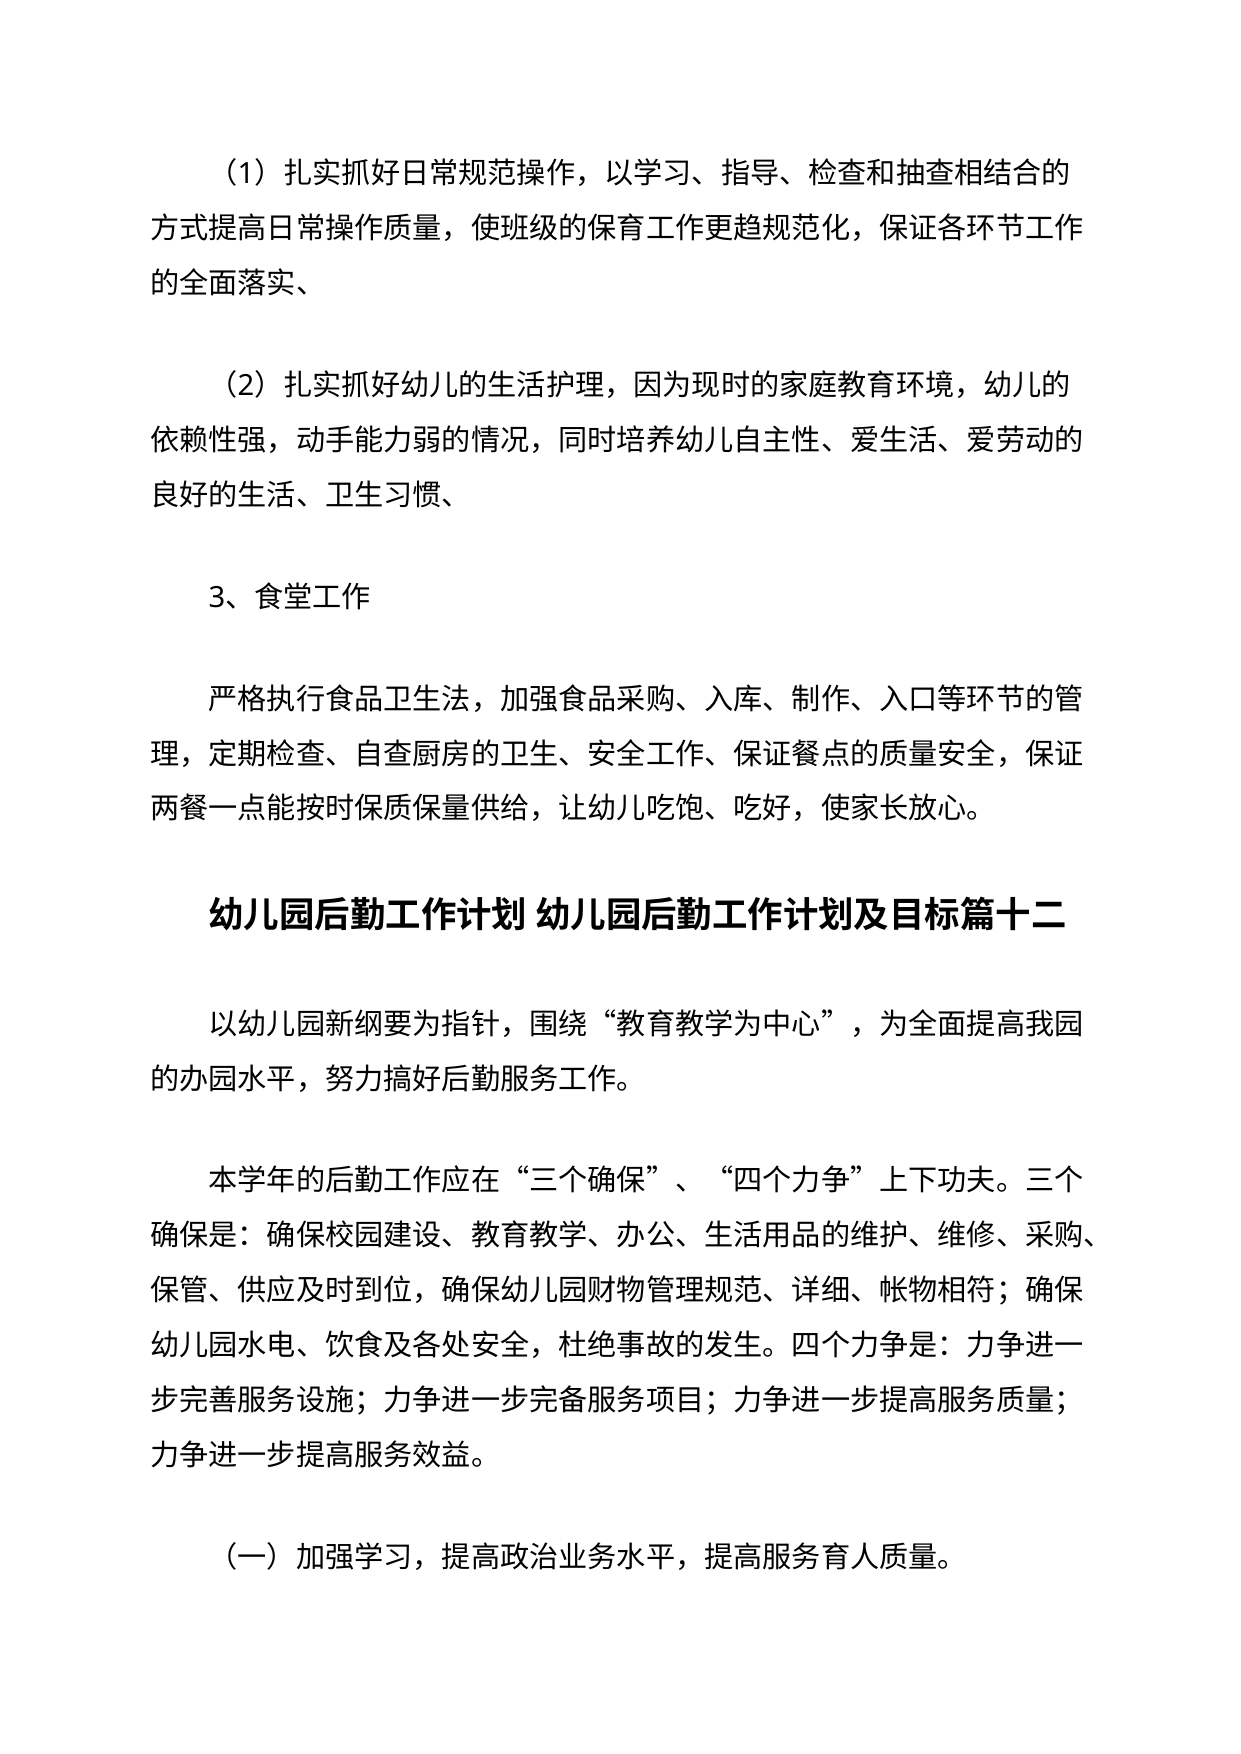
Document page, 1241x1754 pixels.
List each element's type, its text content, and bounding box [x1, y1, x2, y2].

text 3、食堂工作 [150, 573, 1090, 616]
text （一）加强学习，提高政治业务水平，提高服务育人质量。 [150, 1533, 1090, 1576]
text 幼儿园后勤工作计划 幼儿园后勤工作计划及目标篇十二 [150, 887, 1090, 938]
text 本学年的后勤工作应在“三个确保”、“四个力争”上下功夫。三个确保是：确保校园建设、教育教学、办公、生活用品的维护、维修、采购、保管、供应及时到位，确保幼儿园财物管理规范、详细、帐物相符；确保幼儿园水电、饮食及各处安全，杜绝事故的发生。四个力争是：力争进一步完善服务设施；力争进一步完备服务项目；力争进一步提高服务质量；力争进一步提高服务效益。 [150, 1157, 1090, 1474]
text 严格执行食品卫生法，加强食品采购、入库、制作、入口等环节的管理，定期检查、自查厨房的卫生、安全工作、保证餐点的质量安全，保证两餐一点能按时保质保量供给，让幼儿吃饱、吃好，使家长放心。 [150, 675, 1090, 827]
text 以幼儿园新纲要为指针，围绕“教育教学为中心”，为全面提高我园的办园水平，努力搞好后勤服务工作。 [150, 1000, 1090, 1097]
text （1）扎实抓好日常规范操作，以学习、指导、检查和抽查相结合的方式提高日常操作质量，使班级的保育工作更趋规范化，保证各环节工作的全面落实、 [150, 150, 1090, 302]
text （2）扎实抓好幼儿的生活护理，因为现时的家庭教育环境，幼儿的依赖性强，动手能力弱的情况，同时培养幼儿自主性、爱生活、爱劳动的良好的生活、卫生习惯、 [150, 362, 1090, 514]
